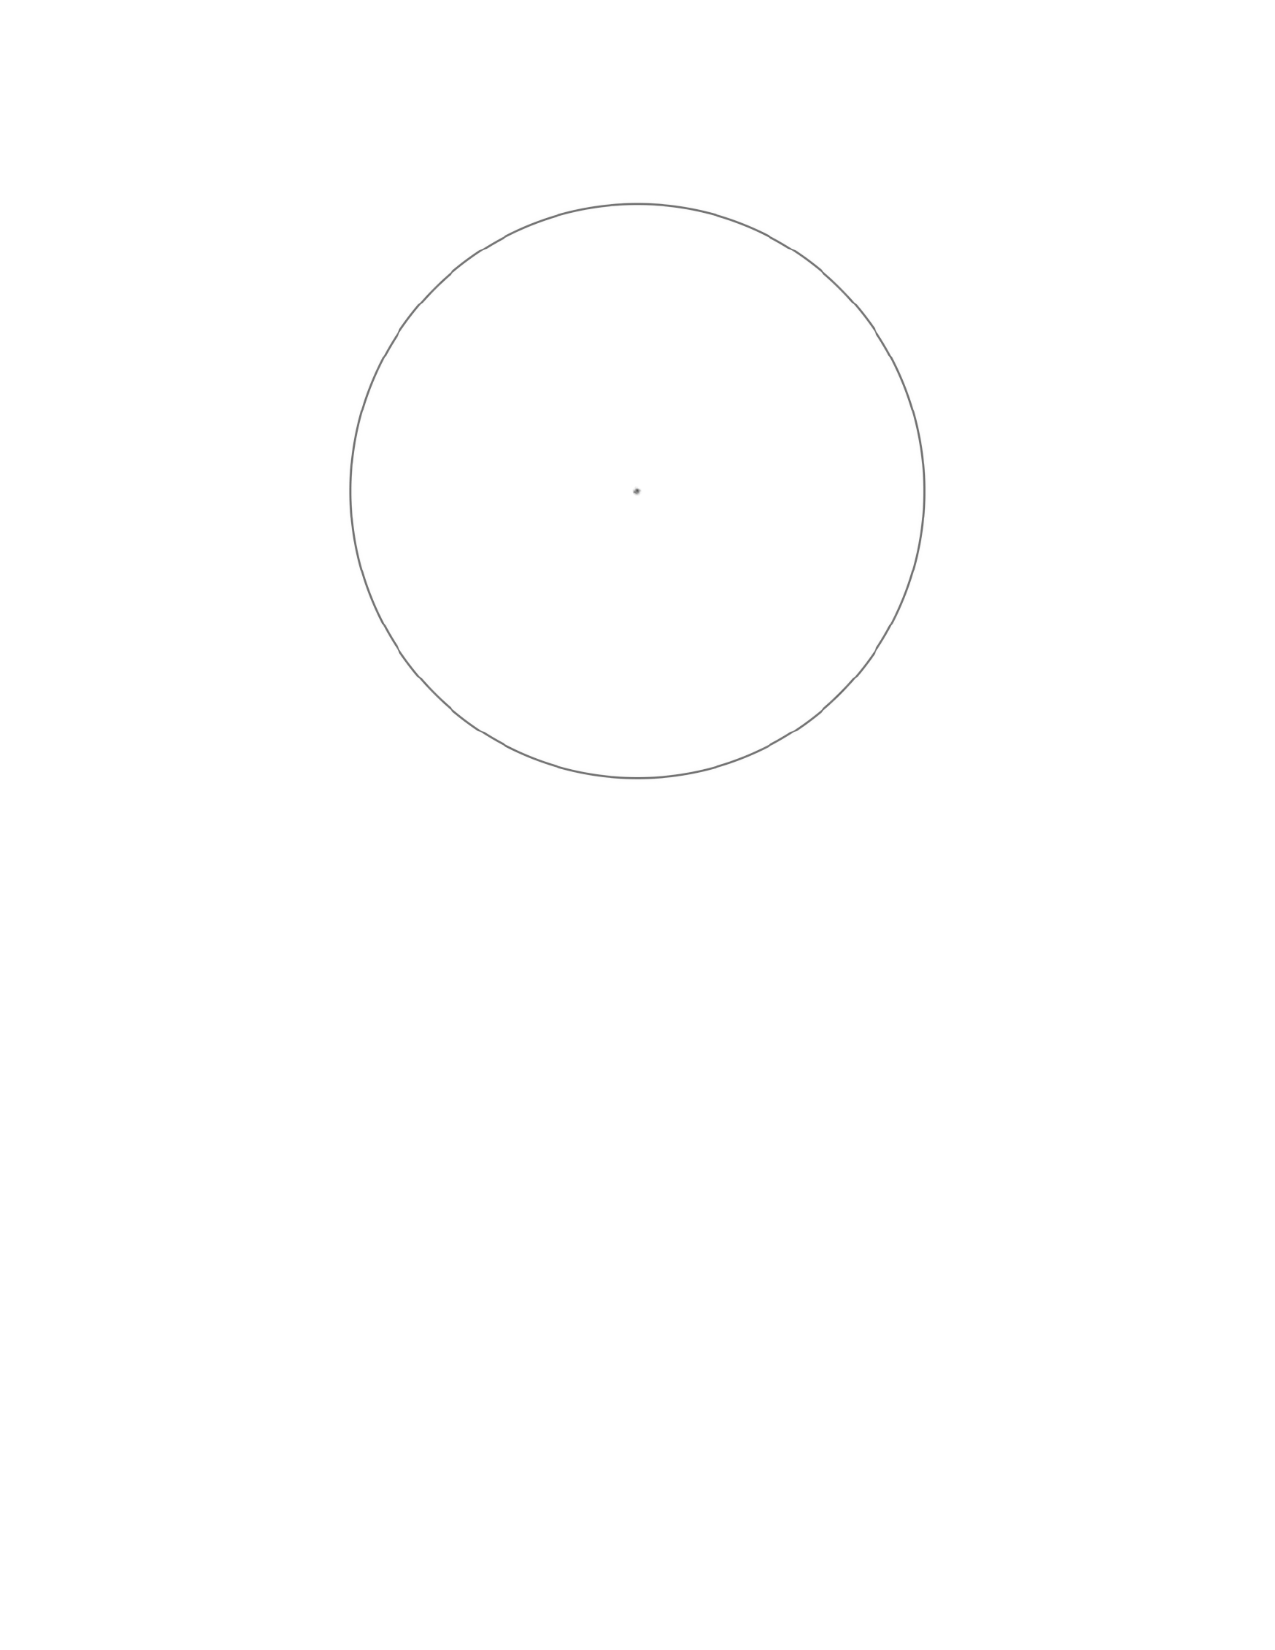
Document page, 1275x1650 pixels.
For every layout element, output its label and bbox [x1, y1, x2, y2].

picture [346, 196, 929, 785]
